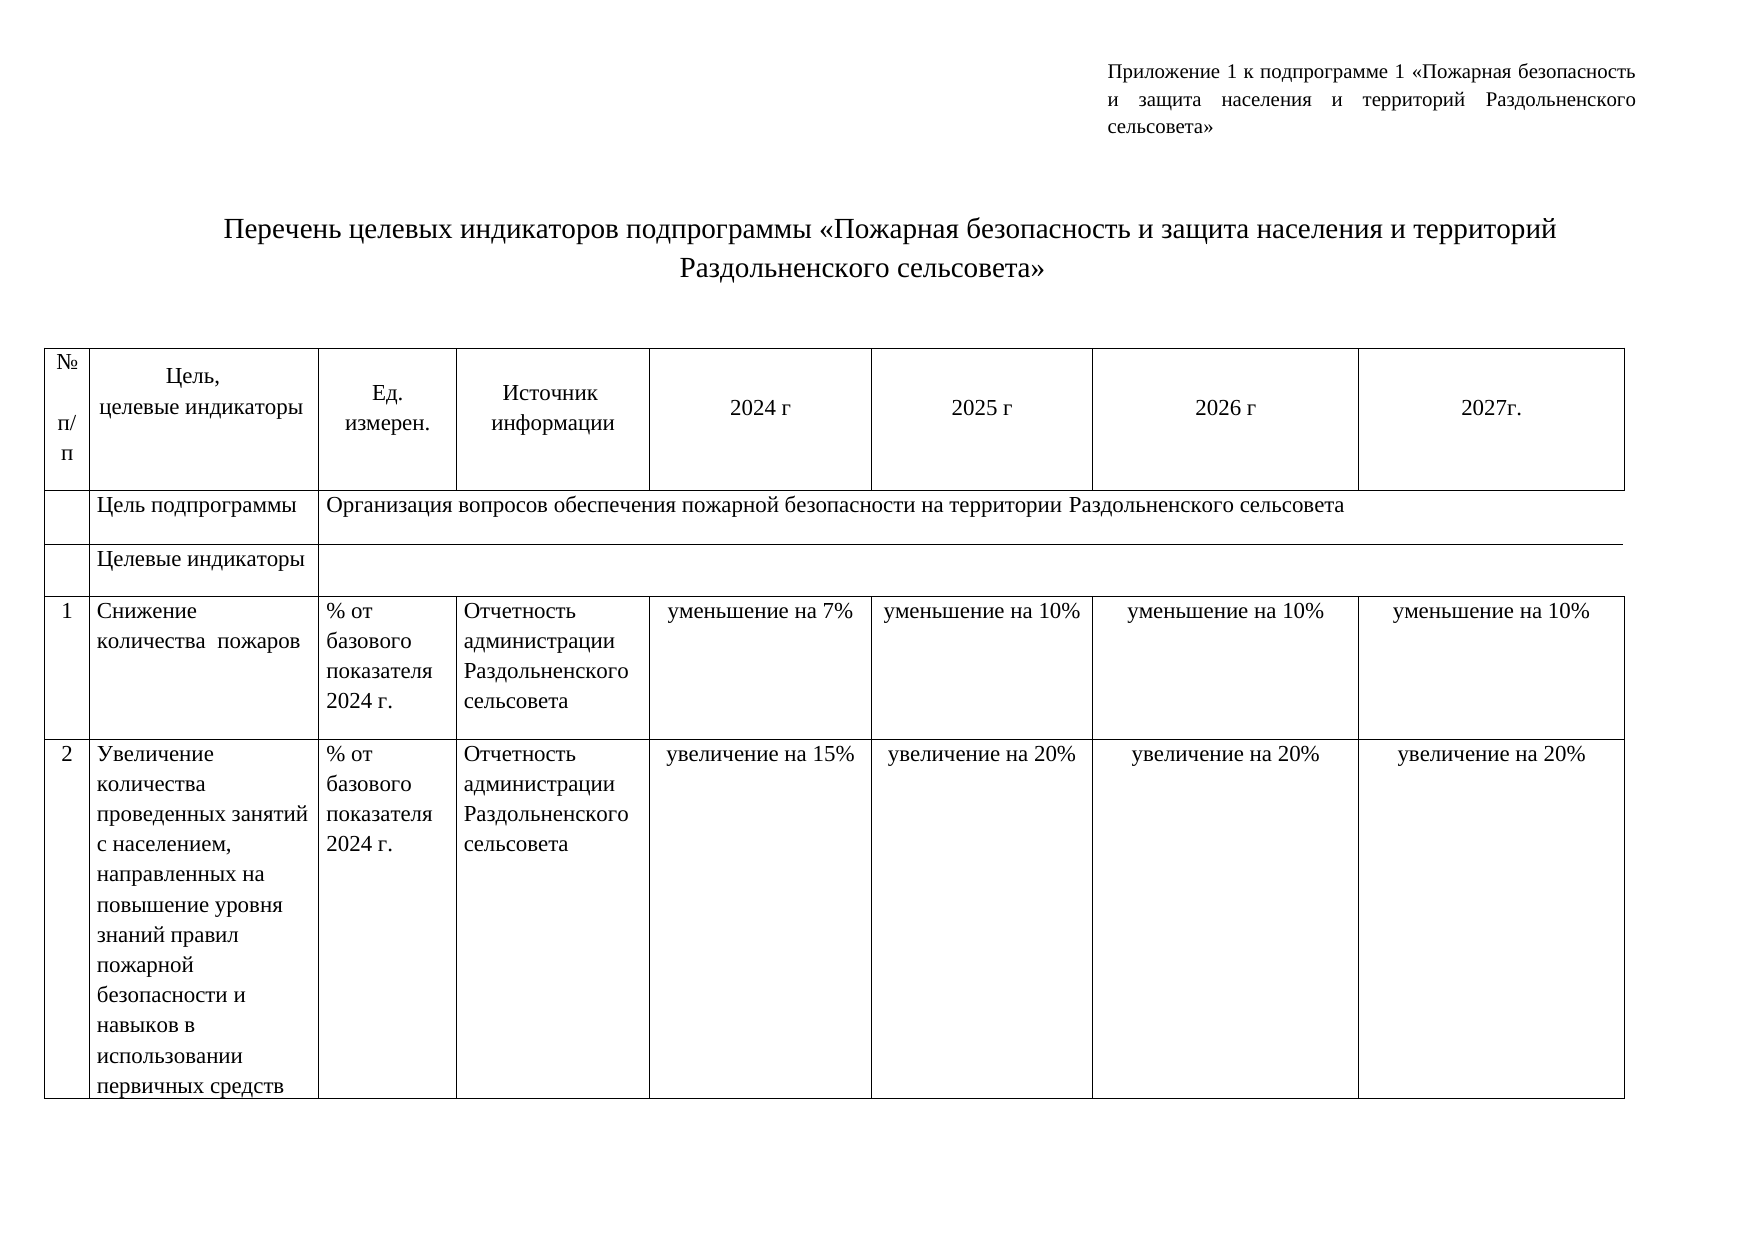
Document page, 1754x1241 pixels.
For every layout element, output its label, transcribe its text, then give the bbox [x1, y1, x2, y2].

table_cell Целевые индикаторы [90, 545, 318, 596]
table_cell уменьшение на 7% [650, 597, 871, 739]
table_header 2025 г [872, 349, 1092, 490]
table_cell Цель подпрограммы [90, 491, 318, 544]
table_cell уменьшение на 10% [1093, 597, 1358, 739]
table_header 2027г. [1359, 349, 1624, 490]
text Приложение 1 к подпрограмме 1 «Пожарная безопасность и защита населения и территорий Раздольненского сельсовета» [1107, 59, 1636, 138]
table_cell Отчетность администрации Раздольненского сельсовета [457, 597, 649, 739]
table_cell [319, 544, 1624, 596]
table_cell увеличение на 20% [872, 740, 1092, 1098]
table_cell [319, 740, 456, 1098]
table_cell увеличение на 15% [650, 740, 871, 1098]
table_cell % от базового показателя 2024 г. [319, 597, 456, 739]
table_cell уменьшение на 10% [872, 597, 1092, 739]
table_header № п/п [45, 349, 89, 490]
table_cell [90, 740, 318, 1098]
table_cell 2 [45, 740, 89, 1098]
table_cell 1 [45, 597, 89, 739]
table_header Источник информации [457, 349, 649, 490]
table_cell [45, 545, 89, 596]
table_header Ед. измерен. [319, 349, 456, 490]
table_cell увеличение на 20% [1093, 740, 1358, 1098]
table_header 2024 г [650, 349, 871, 490]
table_cell Организация вопросов обеспечения пожарной безопасности на территории Раздольненского сельсовета [319, 491, 1369, 544]
table_cell Снижение количества пожаров [90, 597, 318, 739]
table_header 2026 г [1093, 349, 1358, 490]
text Перечень целевых индикаторов подпрограммы «Пожарная безопасность и защита населения и территорий Раздольненского сельсовета» [89, 211, 1636, 283]
table_cell уменьшение на 10% [1359, 597, 1624, 739]
table_cell [45, 491, 89, 544]
table_cell увеличение на 20% [1359, 740, 1624, 1098]
table_header Цель, целевые индикаторы [90, 349, 318, 490]
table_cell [457, 740, 649, 1098]
